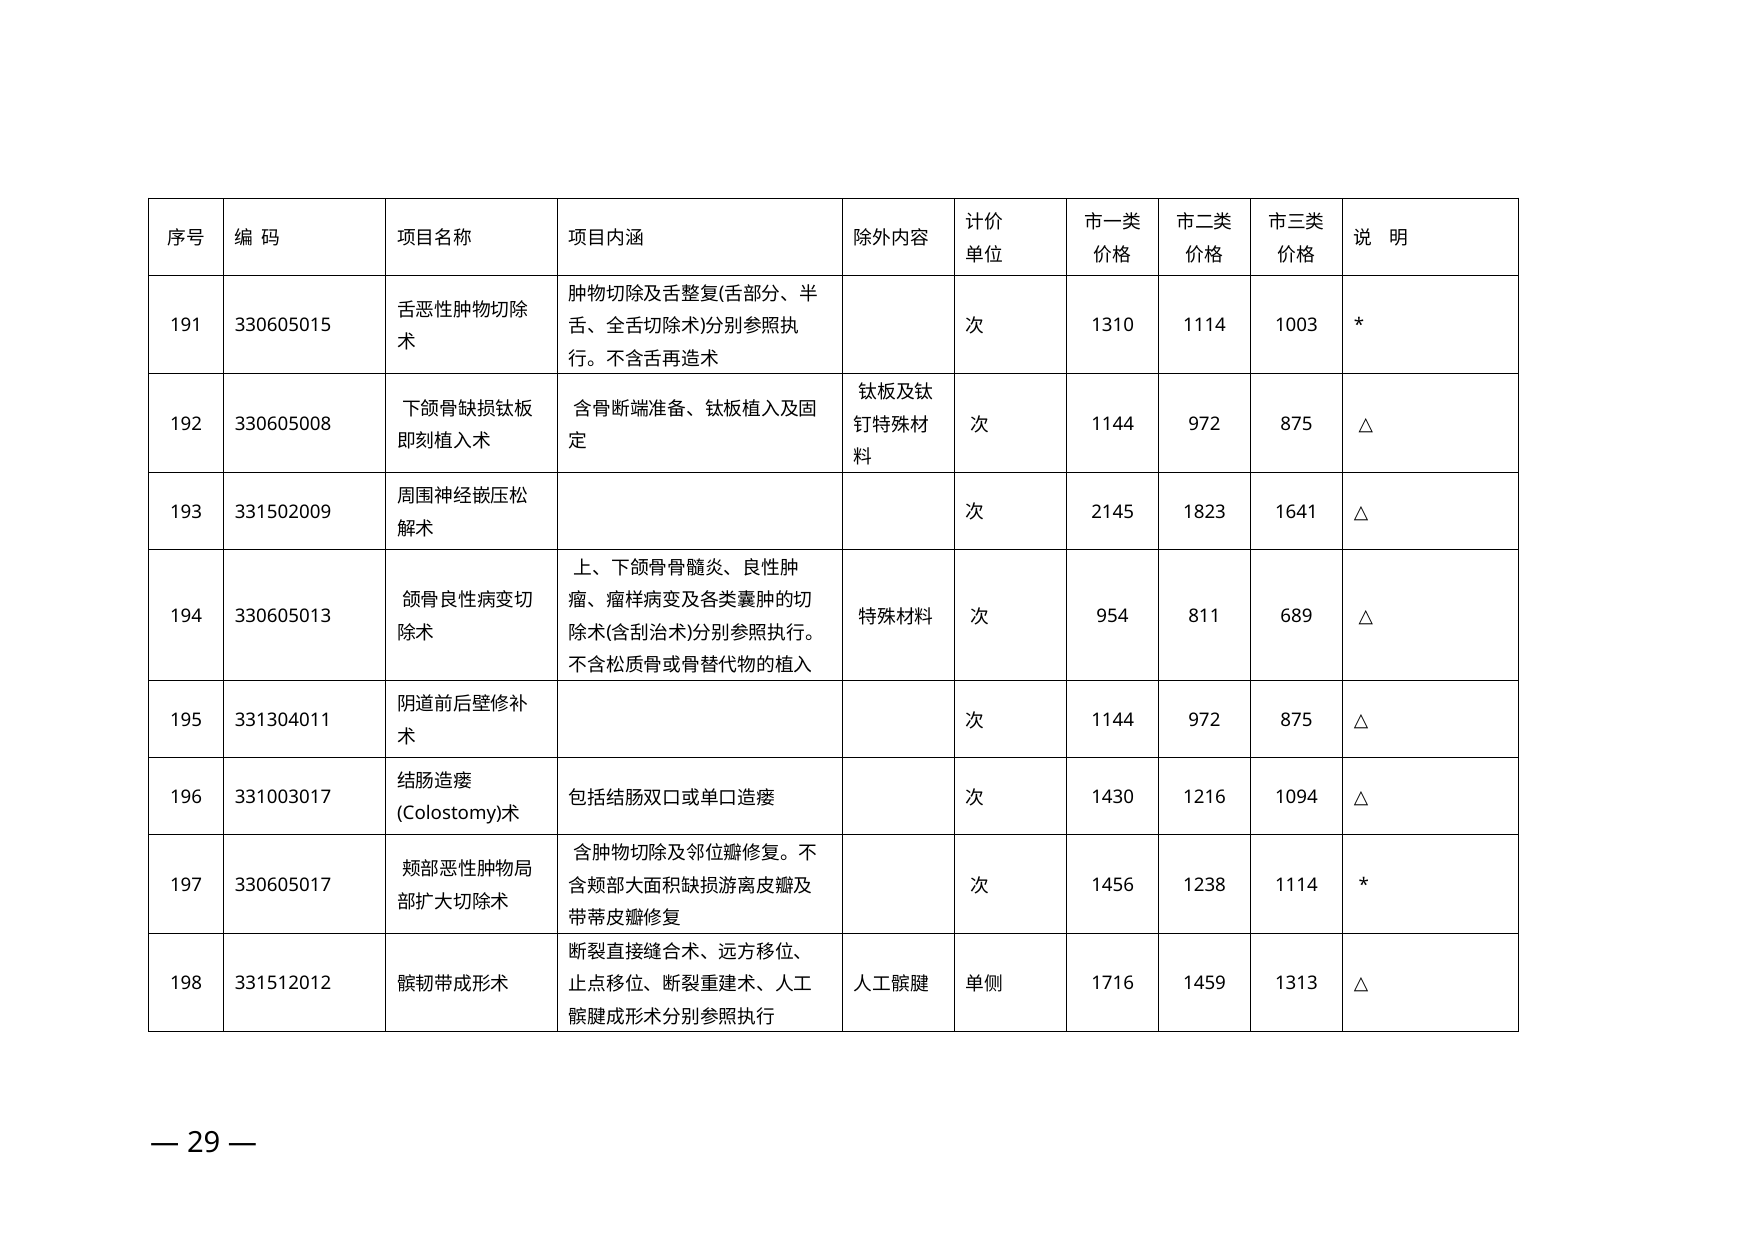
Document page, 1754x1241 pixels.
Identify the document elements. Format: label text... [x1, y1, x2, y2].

table_cell 结肠造瘘(Colostomy)术 [386, 758, 557, 834]
table_cell 舌恶性肿物切除术 [386, 276, 557, 373]
table_cell 阴道前后壁修补术 [386, 681, 557, 757]
table_cell [843, 276, 954, 373]
table_cell 193 [149, 473, 223, 549]
table_cell 954 [1067, 550, 1158, 680]
table_cell 198 [149, 934, 223, 1031]
table_cell [558, 473, 842, 549]
table_cell 1313 [1251, 934, 1342, 1031]
table_cell 特殊材料 [843, 550, 954, 680]
table_cell 331304011 [224, 681, 385, 757]
table_header 市三类价格 [1251, 199, 1342, 275]
table_cell 髌韧带成形术 [386, 934, 557, 1031]
table_header 除外内容 [843, 199, 954, 275]
table_cell 人工髌腱 [843, 934, 954, 1031]
table_cell 1238 [1159, 835, 1250, 933]
table_cell 330605015 [224, 276, 385, 373]
table_cell 次 [955, 758, 1066, 834]
table_cell 1823 [1159, 473, 1250, 549]
table_cell 1641 [1251, 473, 1342, 549]
table_header 说 明 [1343, 199, 1518, 275]
table_cell 1716 [1067, 934, 1158, 1031]
table_cell 330605013 [224, 550, 385, 680]
table_cell 上、下颌骨骨髓炎、良性肿瘤、瘤样病变及各类囊肿的切除术(含刮治术)分别参照执行。不含松质骨或骨替代物的植入 [558, 550, 842, 680]
table_cell 972 [1159, 374, 1250, 472]
table_cell * [1343, 276, 1518, 373]
table_cell 330605008 [224, 374, 385, 472]
table_cell 1114 [1159, 276, 1250, 373]
table_cell △ [1343, 374, 1518, 472]
table_cell 1094 [1251, 758, 1342, 834]
table_cell 钛板及钛钉特殊材料 [843, 374, 954, 472]
table_cell 195 [149, 681, 223, 757]
table_header 市二类价格 [1159, 199, 1250, 275]
table_cell △ [1343, 758, 1518, 834]
table_cell 次 [955, 374, 1066, 472]
table_cell 1430 [1067, 758, 1158, 834]
table_cell △ [1343, 550, 1518, 680]
table_cell 689 [1251, 550, 1342, 680]
table_cell 含骨断端准备、钛板植入及固定 [558, 374, 842, 472]
table_cell 875 [1251, 374, 1342, 472]
table_cell 1144 [1067, 374, 1158, 472]
table_cell △ [1343, 681, 1518, 757]
table_cell 1216 [1159, 758, 1250, 834]
table_cell 次 [955, 473, 1066, 549]
table_cell 次 [955, 276, 1066, 373]
table_cell 周围神经嵌压松解术 [386, 473, 557, 549]
table_cell △ [1343, 934, 1518, 1031]
table_header 项目名称 [386, 199, 557, 275]
table_cell 330605017 [224, 835, 385, 933]
table_cell [843, 835, 954, 933]
table_cell [843, 473, 954, 549]
table_cell 194 [149, 550, 223, 680]
table_cell 1114 [1251, 835, 1342, 933]
table_cell 包括结肠双口或单口造瘘 [558, 758, 842, 834]
table_header 编 码 [224, 199, 385, 275]
table_cell 颊部恶性肿物局部扩大切除术 [386, 835, 557, 933]
table_header 序号 [149, 199, 223, 275]
table_cell 192 [149, 374, 223, 472]
table_cell 肿物切除及舌整复(舌部分、半舌、全舌切除术)分别参照执行。不含舌再造术 [558, 276, 842, 373]
table_cell 331003017 [224, 758, 385, 834]
table_cell 191 [149, 276, 223, 373]
table_cell △ [1343, 473, 1518, 549]
table_cell [558, 681, 842, 757]
table_cell 972 [1159, 681, 1250, 757]
table_cell [843, 758, 954, 834]
table_header 市一类价格 [1067, 199, 1158, 275]
table_cell 331512012 [224, 934, 385, 1031]
table_cell 含肿物切除及邻位瓣修复。不含颊部大面积缺损游离皮瓣及带蒂皮瓣修复 [558, 835, 842, 933]
table_cell 颌骨良性病变切除术 [386, 550, 557, 680]
table_header 计价 单位 [955, 199, 1066, 275]
table_cell 1310 [1067, 276, 1158, 373]
table_cell 下颌骨缺损钛板即刻植入术 [386, 374, 557, 472]
table_cell 断裂直接缝合术、远方移位、止点移位、断裂重建术、人工髌腱成形术分别参照执行 [558, 934, 842, 1031]
table_cell 331502009 [224, 473, 385, 549]
table_cell 811 [1159, 550, 1250, 680]
table_cell 2145 [1067, 473, 1158, 549]
table_cell 197 [149, 835, 223, 933]
table_cell 单侧 [955, 934, 1066, 1031]
table_header 项目内涵 [558, 199, 842, 275]
table_cell 1456 [1067, 835, 1158, 933]
table_cell 1459 [1159, 934, 1250, 1031]
table_cell 875 [1251, 681, 1342, 757]
table_cell [843, 681, 954, 757]
table_cell 196 [149, 758, 223, 834]
table_cell 次 [955, 550, 1066, 680]
table_cell 次 [955, 835, 1066, 933]
table_cell 次 [955, 681, 1066, 757]
table_cell 1003 [1251, 276, 1342, 373]
table_cell * [1343, 835, 1518, 933]
table_cell 1144 [1067, 681, 1158, 757]
